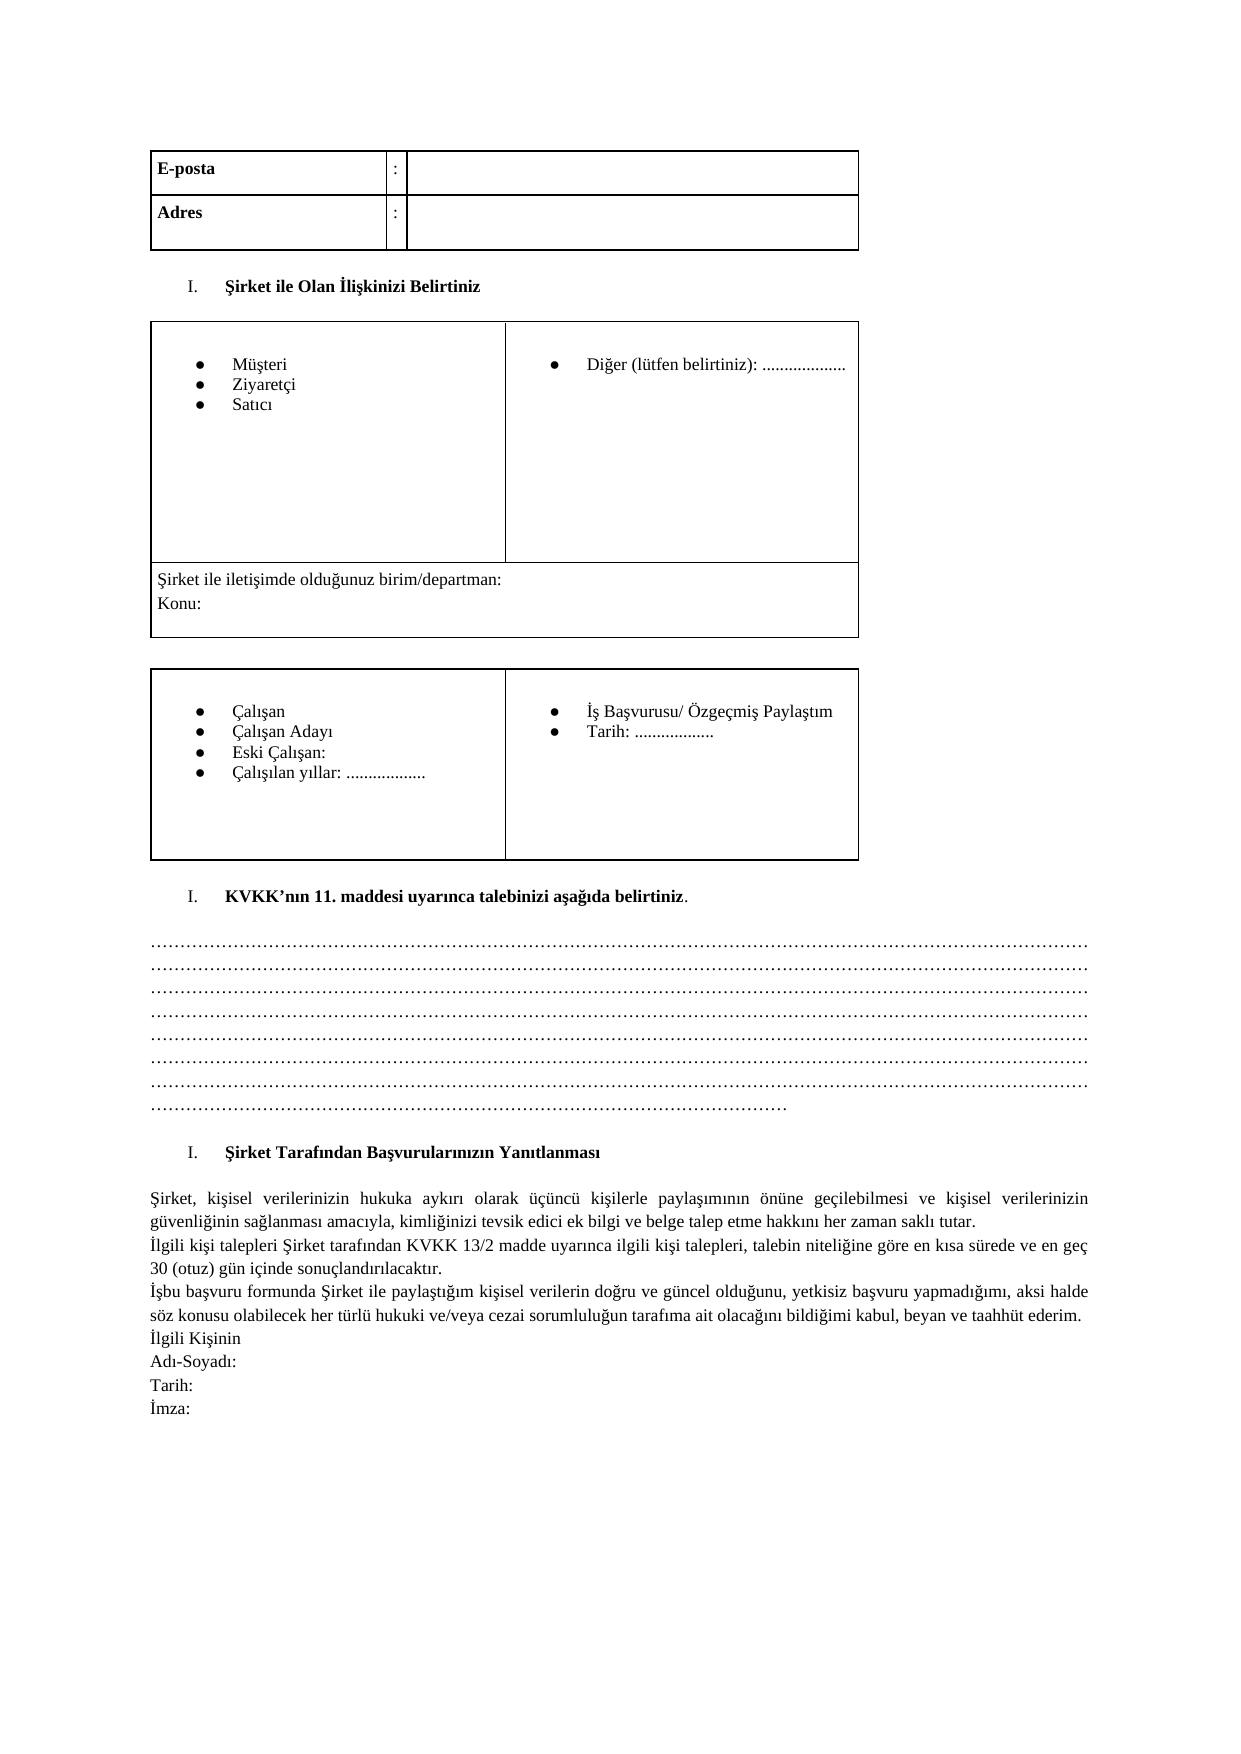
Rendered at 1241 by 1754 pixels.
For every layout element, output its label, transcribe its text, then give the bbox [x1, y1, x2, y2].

table_cell E-posta [152, 152, 386, 194]
table_cell : [387, 196, 406, 249]
table_header Müşteri Ziyaretçi Satıcı [152, 322, 505, 561]
table_cell [408, 152, 858, 194]
list KVKK’nın 11. maddesi uyarınca talebinizi aşağıda belirtiniz. [187, 885, 1090, 906]
text İmza: [150, 1398, 1090, 1418]
list Şirket Tarafından Başvurularınızın Yanıtlanması [187, 1142, 1090, 1163]
table_cell Şirket ile iletişimde olduğunuz birim/departman: Konu: [152, 563, 858, 636]
text Şirket, kişisel verilerinizin hukuka aykırı olarak üçüncü kişilerle paylaşımının önüne geçilebilmesi ve kişisel verilerinizin güvenliğinin sağlanması amacıyla, kimliğinizi tevsik edici ek bilgi ve belge talep etme hakkını her zaman saklı tutar. [150, 1188, 1090, 1231]
text İlgili Kişinin [150, 1328, 1090, 1348]
table_cell Adres [152, 196, 386, 249]
text İlgili kişi talepleri Şirket tarafından KVKK 13/2 madde uyarınca ilgili kişi talepleri, talebin niteliğine göre en kısa sürede ve en geç 30 (otuz) gün içinde sonuçlandırılacaktır. [150, 1234, 1090, 1278]
text Tarih: [150, 1374, 1090, 1395]
table_cell : [387, 152, 406, 194]
text İşbu başvuru formunda Şirket ile paylaştığım kişisel verilerin doğru ve güncel olduğunu, yetkisiz başvuru yapmadığımı, aksi halde söz konusu olabilecek her türlü hukuki ve/veya cezai sorumluluğun tarafıma ait olacağını bildiğimi kabul, beyan ve taahhüt ederim. [150, 1281, 1090, 1325]
table_header Çalışan Çalışan Adayı Eski Çalışan: Çalışılan yıllar: .................. [152, 670, 505, 859]
table_cell [408, 196, 858, 249]
list Şirket ile Olan İlişkinizi Belirtiniz [187, 276, 1090, 296]
text …………………………………………………………………………………………………………………………………………………………………………………………………………………………………………………………………………………………………………………………………………………………………………………………………………………………………………………………………………………………………………………………………………………………………………………………………………………………………………………………………………………………………………………………………………………………………………………………………………………………………………………………………………………………………………………………………………………………………………………………………………………………………………………………………………………………………………………………… [150, 931, 1090, 1114]
table_header Diğer (lütfen belirtiniz): ................... [506, 322, 858, 561]
text Adı-Soyadı: [150, 1351, 1090, 1371]
table_header İş Başvurusu/ Özgeçmiş Paylaştım Tarih: .................. [506, 670, 858, 859]
